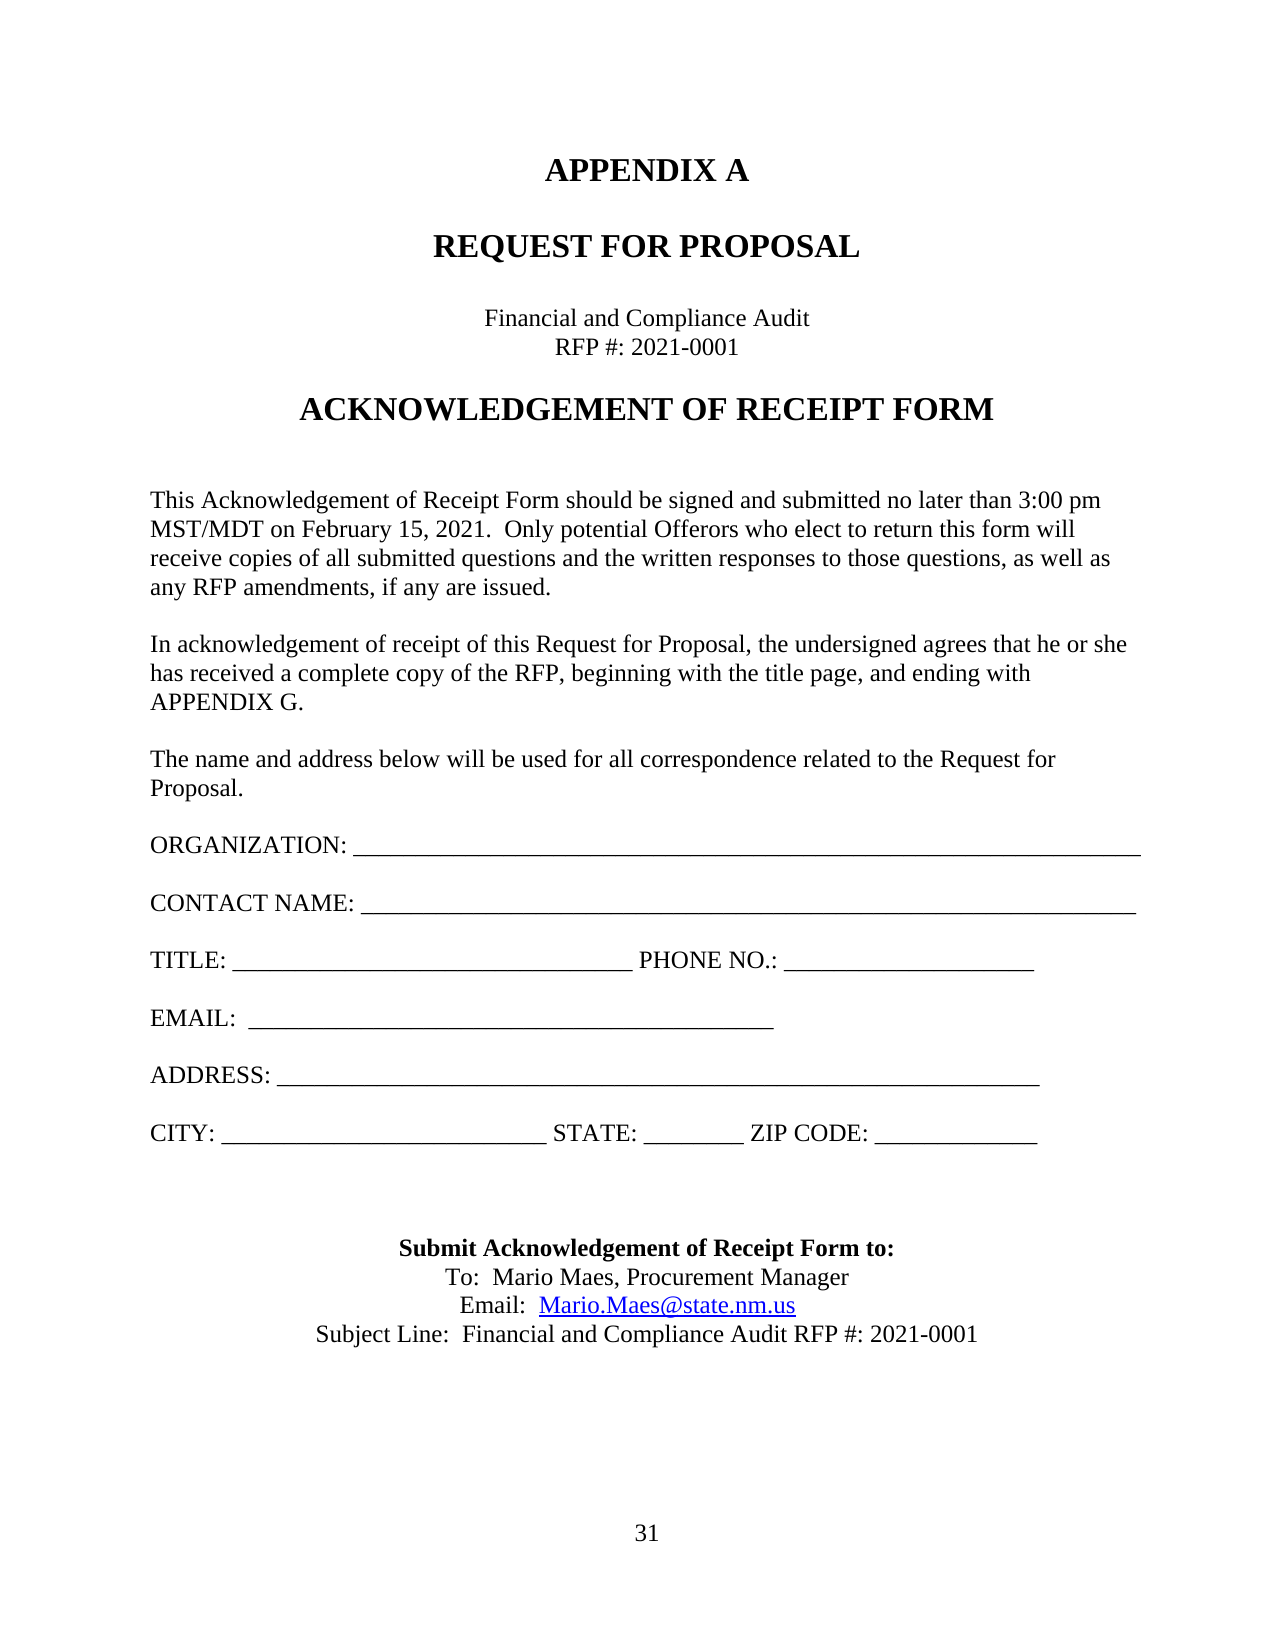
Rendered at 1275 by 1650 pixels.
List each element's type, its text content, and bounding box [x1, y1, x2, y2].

text The name and address below will be used for all correspondence related to the Request for Proposal. [150, 744, 1144, 802]
text In acknowledgement of receipt of this Request for Proposal, the undersigned agrees that he or she has received a complete copy of the RFP, beginning with the title page, and ending with APPENDIX G. [150, 629, 1144, 715]
text ACKNOWLEDGEMENT OF RECEIPT FORM [150, 389, 1144, 428]
text RFP #: 2021-0001 [150, 332, 1144, 361]
text TITLE: ________________________________ PHONE NO.: ____________________ [150, 945, 1144, 974]
text Financial and Compliance Audit [150, 303, 1144, 332]
text To: Mario Maes, Procurement Manager [150, 1262, 1144, 1290]
text Subject Line: Financial and Compliance Audit RFP #: 2021-0001 [150, 1319, 1144, 1348]
text This Acknowledgement of Receipt Form should be signed and submitted no later than 3:00 pm MST/MDT on February 15, 2021. Only potential Offerors who elect to return this form will receive copies of all submitted questions and the written responses to those questions, as well as any RFP amendments, if any are issued. [150, 485, 1144, 600]
text CITY: __________________________ STATE: ________ ZIP CODE: _____________ [150, 1118, 1144, 1147]
text CONTACT NAME: ______________________________________________________________ [150, 888, 1144, 917]
text ORGANIZATION: _______________________________________________________________ [150, 830, 1144, 859]
text Email: Mario.Maes@state.nm.us [150, 1290, 1144, 1319]
text REQUEST FOR PROPOSAL [150, 227, 1144, 265]
text EMAIL: __________________________________________ [150, 1003, 1144, 1032]
text ADDRESS: _____________________________________________________________ [150, 1060, 1144, 1089]
text APPENDIX A [150, 150, 1144, 188]
text Submit Acknowledgement of Receipt Form to: [150, 1233, 1144, 1262]
